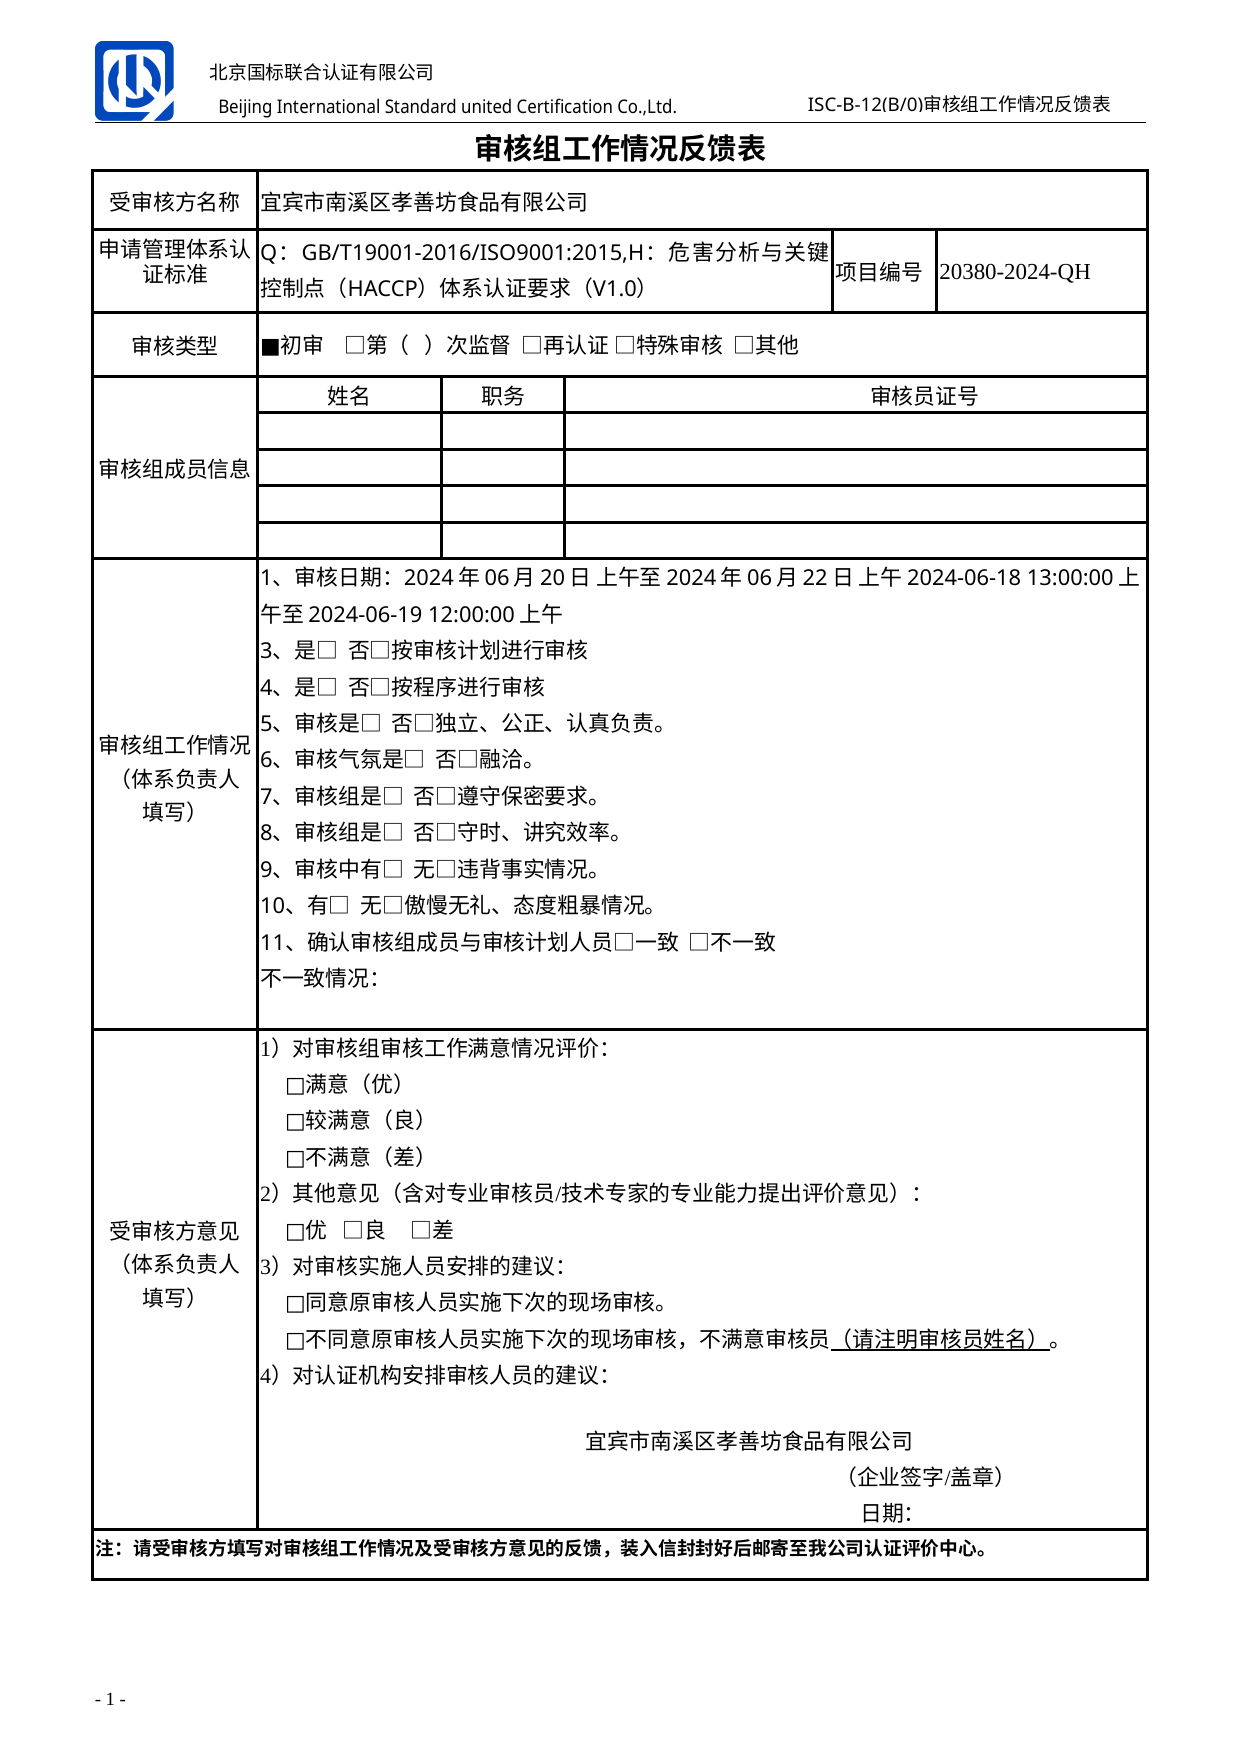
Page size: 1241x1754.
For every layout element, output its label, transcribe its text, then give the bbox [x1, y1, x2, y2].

text 审核组工作情况反馈表 [94, 123, 1146, 169]
table_cell [566, 524, 1146, 557]
table_cell 注：请受审核方填写对审核组工作情况及受审核方意见的反馈，装入信封封好后邮寄至我公司认证评价中心。 [94, 1531, 1146, 1577]
table_cell Q：GB/T19001-2016/ISO9001:2015,H：危害分析与关键控制点（HACCP）体系认证要求（V1.0） [259, 231, 831, 311]
table_cell [566, 487, 1146, 521]
table_cell 受审核方意见（体系负责人 填写） [94, 1031, 256, 1528]
table_cell ■初审 □第（ ）次监督 □再认证 □特殊审核 □其他 [259, 314, 1146, 375]
table_cell 姓名 [259, 378, 440, 411]
table_cell 审核类型 [94, 314, 256, 375]
table_cell 1）对审核组审核工作满意情况评价： □满意（优） □较满意（良） □不满意（差） 2）其他意见（含对专业审核员/技术专家的专业能力提出评价意见）： □优 □良 □差 3）对审核实施人员安排的建议： □同意原审核人员实施下次的现场审核。 □不同意原审核人员实施下次的现场审核，不满意审核员（请注明审核员姓名）。 4）对认证机构安排审核人员的建议： 宜宾市南溪区孝善坊食品有限公司 （企业签字/盖章） 日期： [259, 1031, 1146, 1528]
table_cell 审核组工作情况（体系负责人 填写） [94, 560, 256, 1027]
table_cell [443, 451, 563, 484]
picture [95, 41, 174, 121]
table_cell 20380-2024-QH [938, 231, 1146, 311]
table_header 受审核方名称 [94, 172, 256, 228]
table_cell 审核员证号 [566, 378, 1146, 411]
table_cell [566, 451, 1146, 484]
table_cell 申请管理体系认证标准 [94, 231, 256, 311]
table_cell 1、审核日期：2024年06月20日 上午至2024年06月22日 上午2024-06-18 13:00:00上午至2024-06-19 12:00:00上午 3、是□ 否□按审核计划进行审核 4、是□ 否□按程序进行审核 5、审核是□ 否□独立、公正、认真负责。 6、审核气氛是□ 否□融洽。 7、审核组是□ 否□遵守保密要求。 8、审核组是□ 否□守时、讲究效率。 9、审核中有□ 无□违背事实情况。 10、有□ 无□傲慢无礼、态度粗暴情况。 11、确认审核组成员与审核计划人员□一致 □不一致 不一致情况： [259, 560, 1146, 1027]
table_cell [259, 414, 440, 448]
table_cell [566, 414, 1146, 448]
table_cell [443, 414, 563, 448]
table_cell [259, 487, 440, 521]
table_cell [259, 524, 440, 557]
table_cell 职务 [443, 378, 563, 411]
table_cell 审核组成员信息 [94, 378, 256, 557]
table_cell [443, 524, 563, 557]
table_header 宜宾市南溪区孝善坊食品有限公司 [259, 172, 1146, 228]
table_cell [443, 487, 563, 521]
table_cell [259, 451, 440, 484]
table_cell 项目编号 [834, 231, 935, 311]
